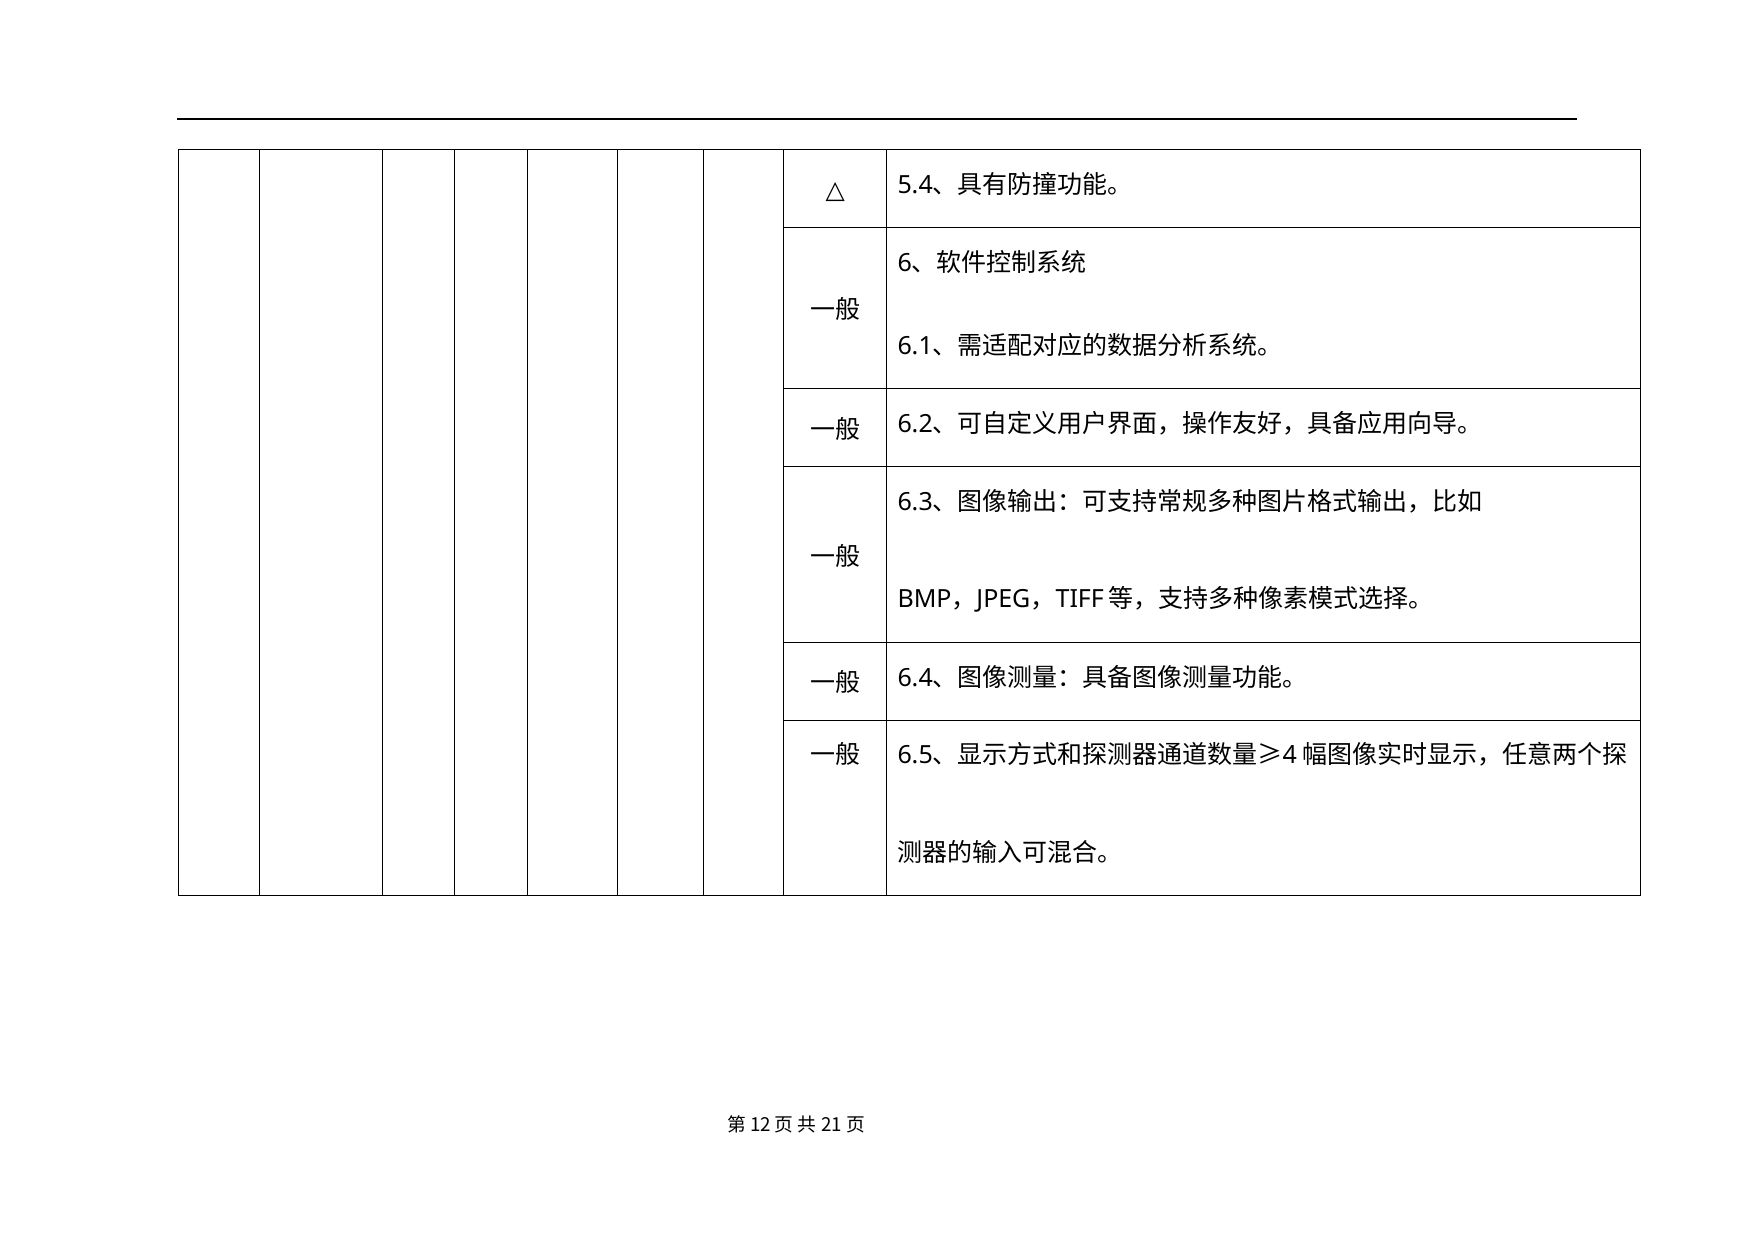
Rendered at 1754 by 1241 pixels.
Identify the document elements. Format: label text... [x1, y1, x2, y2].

table_cell 一般 [784, 228, 886, 388]
table_cell 6.5、显示方式和探测器通道数量≥4幅图像实时显示，任意两个探测器的输入可混合。 [887, 721, 1640, 895]
table_cell 6.3、图像输出：可支持常规多种图片格式输出，比如BMP，JPEG，TIFF等，支持多种像素模式选择。 [887, 467, 1640, 642]
table_cell 6、软件控制系统 6.1、需适配对应的数据分析系统。 [887, 228, 1640, 388]
table_cell 一般 [784, 389, 886, 466]
table_cell 一般 [784, 721, 886, 895]
table_cell 一般 [784, 643, 886, 719]
table_cell 6.4、图像测量：具备图像测量功能。 [887, 643, 1640, 719]
table_cell 6.2、可自定义用户界面，操作友好，具备应用向导。 [887, 389, 1640, 466]
table_cell △ [784, 150, 886, 227]
table_cell 5.4、具有防撞功能。 [887, 150, 1640, 227]
table_cell 一般 [784, 467, 886, 642]
